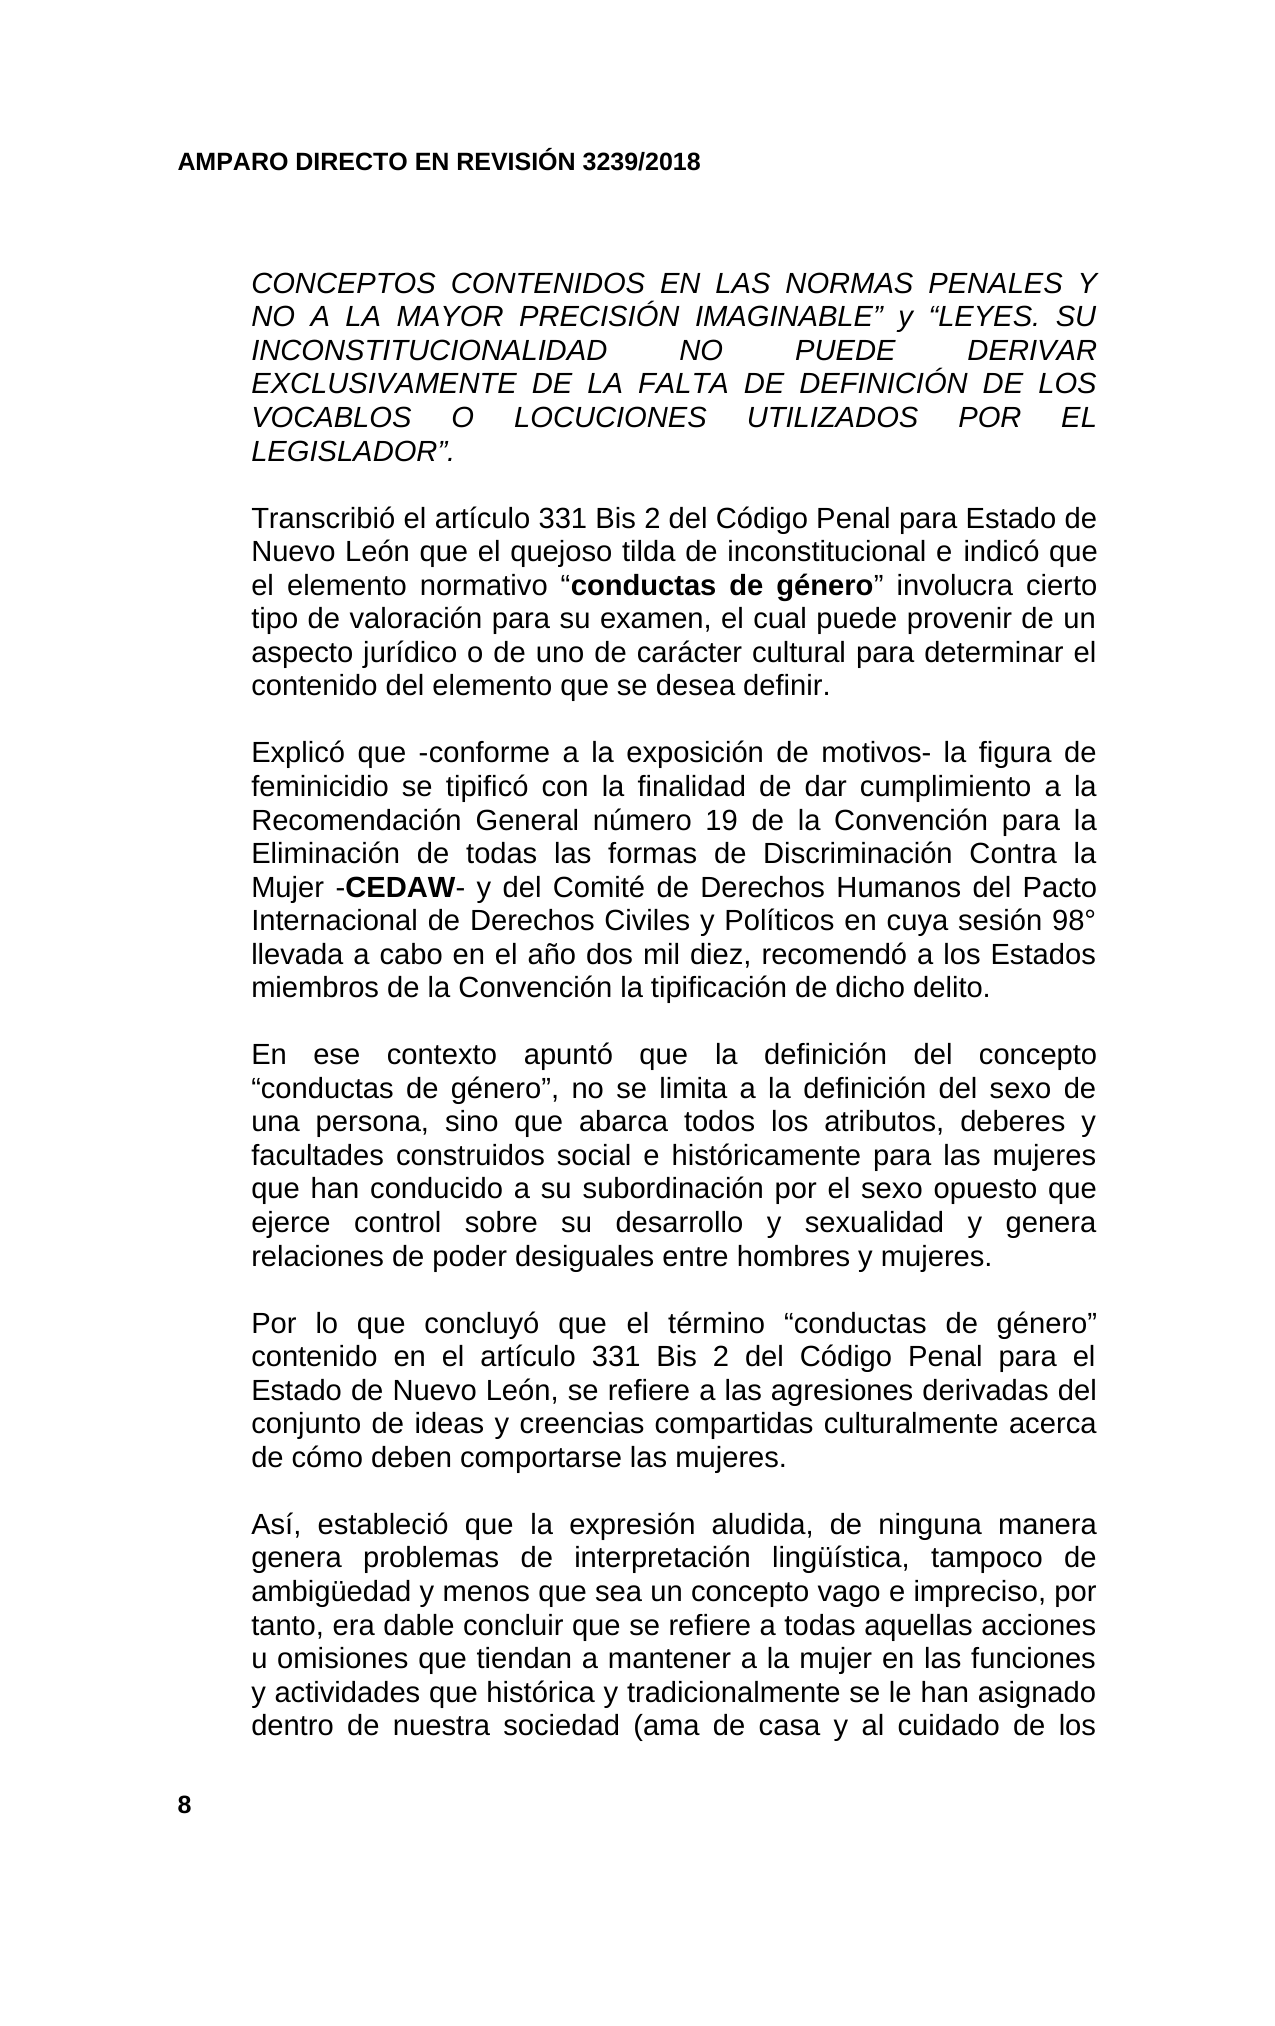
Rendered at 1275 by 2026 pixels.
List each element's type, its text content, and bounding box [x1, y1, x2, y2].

list Transcribió el artículo 331 Bis 2 del Código Penal para Estado de Nuevo León que el quejoso tilda de inconstitucional e indicó que el elemento normativo “conductas de género” involucra cierto tipo de valoración para su examen, el cual puede provenir de un aspecto jurídico o de uno de carácter cultural para determinar el contenido del elemento que se desea definir. [251, 501, 1098, 702]
list Explicó que -conforme a la exposición de motivos- la figura de feminicidio se tipificó con la finalidad de dar cumplimiento a la Recomendación General número 19 de la Convención para la Eliminación de todas las formas de Discriminación Contra la Mujer -CEDAW- y del Comité de Derechos Humanos del Pacto Internacional de Derechos Civiles y Políticos en cuya sesión 98° llevada a cabo en el año dos mil diez, recomendó a los Estados miembros de la Convención la tipificación de dicho delito. [251, 735, 1098, 1004]
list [251, 266, 1098, 467]
text Por lo que concluyó que el término “conductas de género” contenido en el artículo 331 Bis 2 del Código Penal para el Estado de Nuevo León, se refiere a las agresiones derivadas del conjunto de ideas y creencias compartidas culturalmente acerca de cómo deben comportarse las mujeres. [251, 1306, 1098, 1473]
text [251, 1507, 1098, 1742]
text En ese contexto apuntó que la definición del concepto “conductas de género”, no se limita a la definición del sexo de una persona, sino que abarca todos los atributos, deberes y facultades construidos social e históricamente para las mujeres que han conducido a su subordinación por el sexo opuesto que ejerce control sobre su desarrollo y sexualidad y genera relaciones de poder desiguales entre hombres y mujeres. [251, 1037, 1098, 1272]
